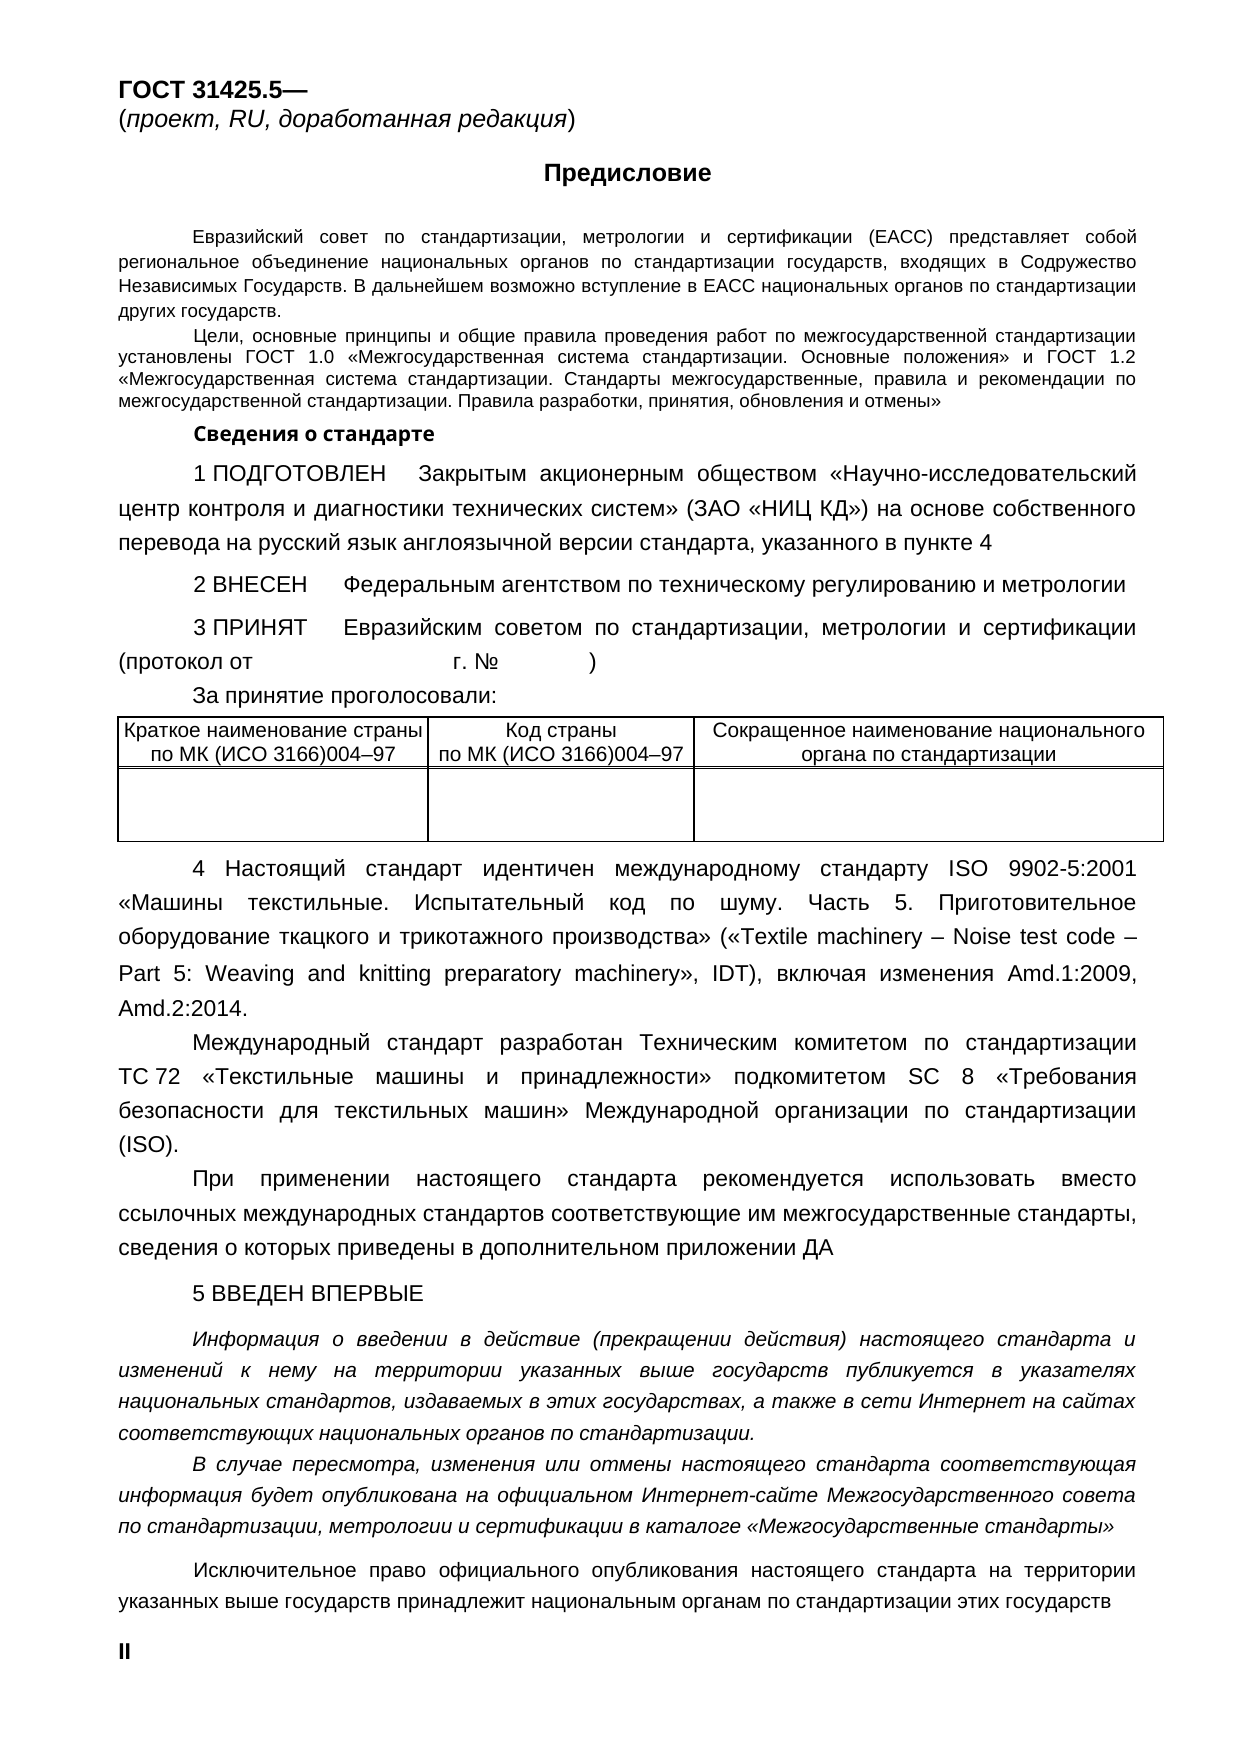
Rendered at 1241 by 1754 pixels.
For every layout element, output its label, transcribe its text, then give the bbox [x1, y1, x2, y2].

text За принятие проголосовали: [103, 682, 1137, 708]
text В случае пересмотра, изменения или отмены настоящего стандарта соответствующая информация будет опубликована на официальном Интернет-сайте Межгосударственного совета по стандартизации, метрологии и сертификации в каталоге «Межгосударственные стандарты» [118, 1452, 1137, 1538]
table_header Код страны по МК (ИСО 3166)004–97 [429, 718, 693, 766]
table_header Сокращенное наименование национального органа по стандартизации [695, 718, 1163, 766]
text Евразийский совет по стандартизации, метрологии и сертификации (ЕАСС) представляет собой региональное объединение национальных органов по стандартизации государств, входящих в Содружество Независимых Государств. В дальнейшем возможно вступление в ЕАСС национальных органов по стандартизации других государств. [118, 226, 1137, 322]
text Предисловие [118, 157, 1137, 186]
text Международный стандарт разработан Техническим комитетом по стандартизации TC 72 «Текстильные машины и принадлежности» подкомитетом SC 8 «Требования безопасности для текстильных машин» Международной организации по стандартизации (ISO). [118, 1029, 1137, 1157]
text 1 ПОДГОТОВЛЕН Закрытым акционерным обществом «Научно-исследовательский центр контроля и диагностики технических систем» (ЗАО «НИЦ КД») на основе собственного перевода на русский язык англоязычной версии стандарта, указанного в пункте 4 [118, 460, 1137, 555]
table_header Краткое наименование страны по МК (ИСО 3166)004–97 [119, 718, 427, 766]
table_cell [119, 769, 427, 841]
text Исключительное право официального опубликования настоящего стандарта на территории указанных выше государств принадлежит национальным органам по стандартизации этих государств [118, 1557, 1137, 1613]
text Информация о введении в действие (прекращении действия) настоящего стандарта и изменений к нему на территории указанных выше государств публикуется в указателях национальных стандартов, издаваемых в этих государствах, а также в сети Интернет на сайтах соответствующих национальных органов по стандартизации. [118, 1327, 1137, 1444]
text 3 принят Евразийским советом по стандартизации, метрологии и сертификации (протокол от 27 сентября 2012 г. № 38-2010) [118, 614, 1137, 674]
table_cell [429, 769, 693, 841]
text 4 Настоящий стандарт идентичен международному стандарту ISO 9902-5:2001 «Машины текстильные. Испытательный код по шуму. Часть 5. Приготовительное оборудование ткацкого и трикотажного производства» («Textile machinery – Noise test code – Part 5: Weaving and knitting preparatory machinery», IDT), включая изменения Amd.1:2009, Amd.2:2014. [118, 855, 1137, 1021]
text При применении настоящего стандарта рекомендуется использовать вместо ссылочных международных стандартов соответствующие им межгосударственные стандарты, сведения о которых приведены в дополнительном приложении ДА [118, 1165, 1137, 1260]
text 2 ВНЕСЕН Федеральным агентством по техническому регулированию и метрологии [193, 571, 1137, 597]
text Сведения о стандарте [193, 419, 1137, 448]
table_cell [695, 769, 1163, 841]
text 5 ВВЕДЕН ВПЕРВЫЕ [118, 1280, 1137, 1307]
text Цели, основные принципы и общие правила проведения работ по межгосударственной стандартизации установлены ГОСТ 1.0 «Межгосударственная система стандартизации. Основные положения» и ГОСТ 1.2 «Межгосударственная система стандартизации. Стандарты межгосударственные, правила и рекомендации по межгосударственной стандартизации. Правила разработки, принятия, обновления и отмены» [118, 325, 1137, 411]
